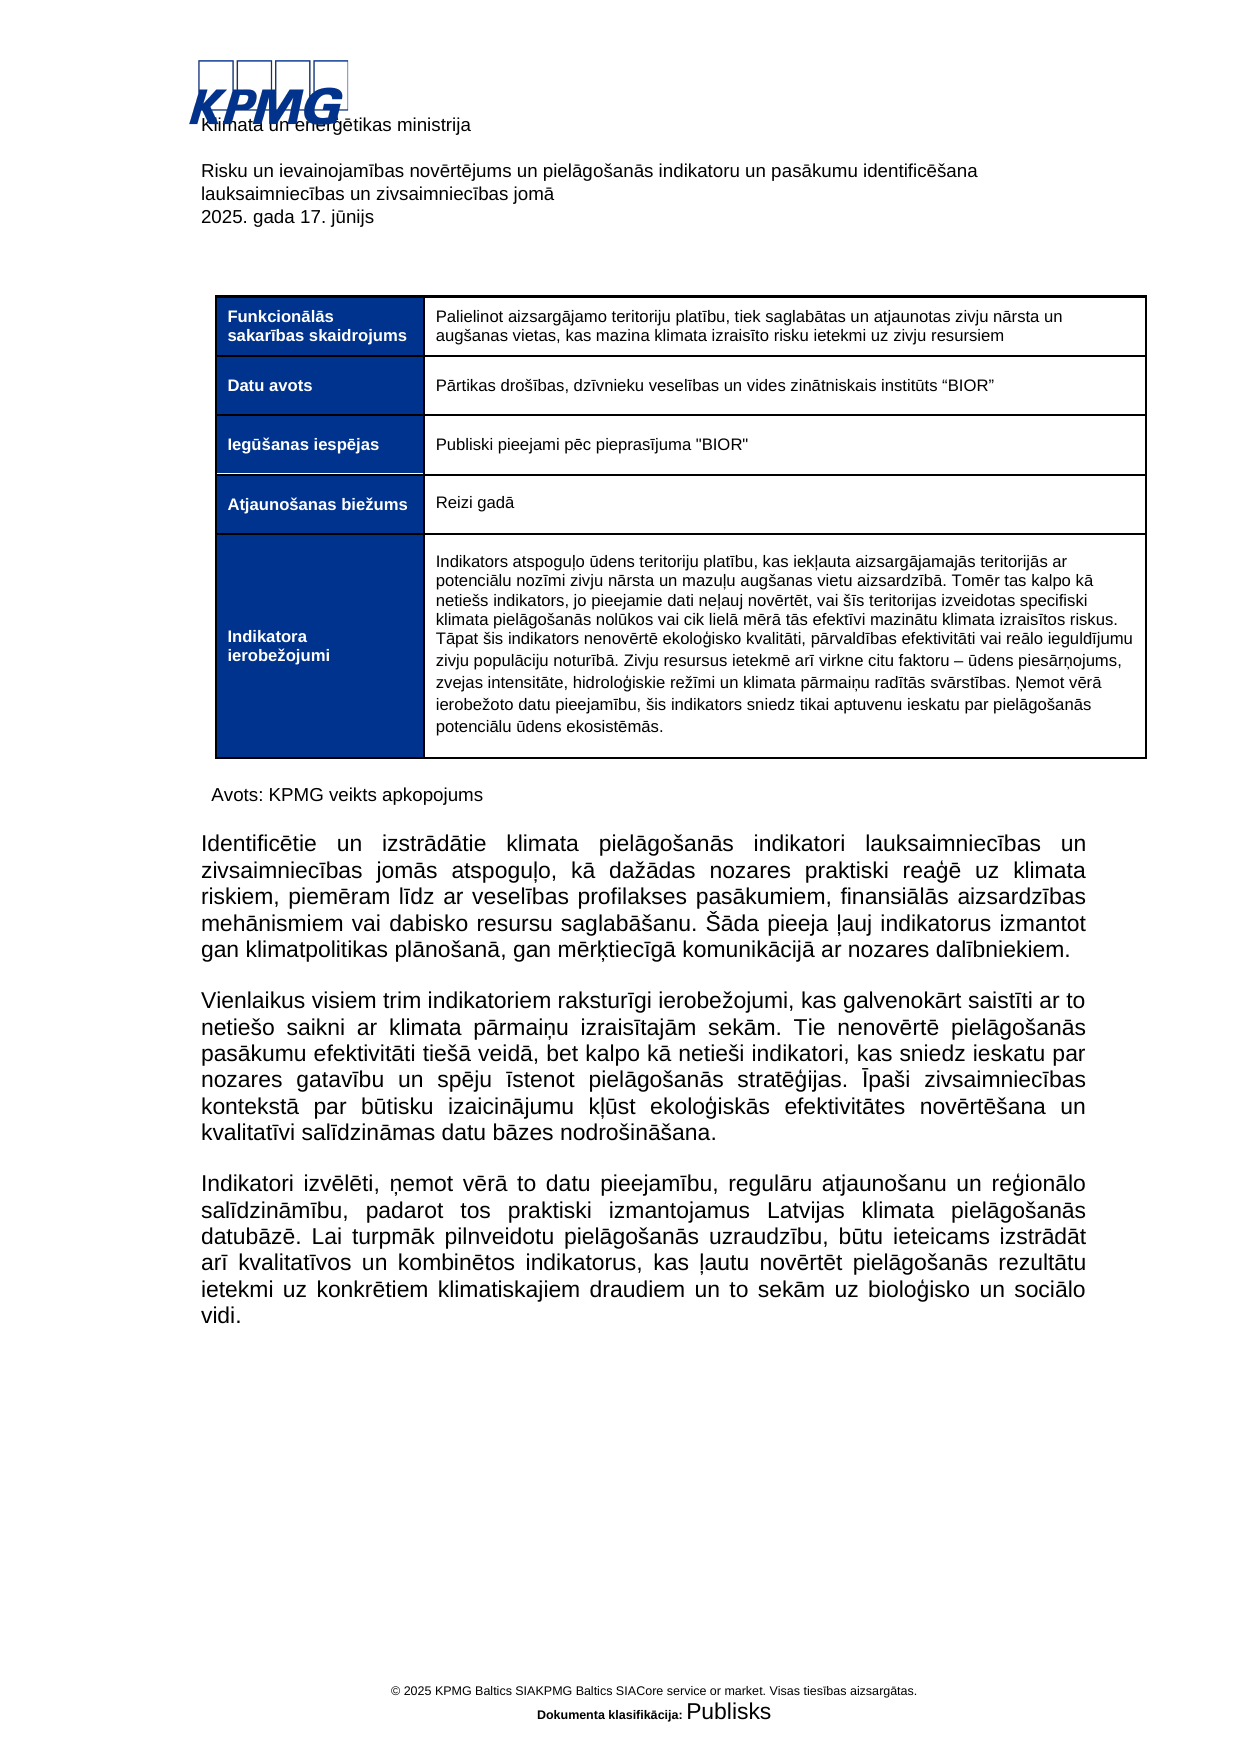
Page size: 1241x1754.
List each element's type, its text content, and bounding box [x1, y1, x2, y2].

text Vienlaikus visiem trim indikatoriem raksturīgi ierobežojumi, kas galvenokārt saistīti ar to netiešo saikni ar klimata pārmaiņu izraisītajām sekām. Tie nenovērtē pielāgošanās pasākumu efektivitāti tiešā veidā, bet kalpo kā netieši indikatori, kas sniedz ieskatu par nozares gatavību un spēju īstenot pielāgošanās stratēģijas. Īpaši zivsaimniecības kontekstā par būtisku izaicinājumu kļūst ekoloģiskās efektivitātes novērtēšana un kvalitatīvi salīdzināmas datu bāzes nodrošināšana. [201, 987, 1087, 1145]
text Avots: KPMG veikts apkopojums [201, 784, 1087, 805]
table_cell Indikatora ierobežojumi [217, 535, 423, 757]
table_cell Pārtikas drošības, dzīvnieku veselības un vides zinātniskais institūts “BIOR” [425, 357, 1145, 414]
table_cell Publiski pieejami pēc pieprasījuma "BIOR" [425, 416, 1145, 473]
table_cell Funkcionālās sakarības skaidrojums [217, 298, 423, 355]
text Identificētie un izstrādātie klimata pielāgošanās indikatori lauksaimniecības un zivsaimniecības jomās atspoguļo, kā dažādas nozares praktiski reaģē uz klimata riskiem, piemēram līdz ar veselības profilakses pasākumiem, finansiālās aizsardzības mehānismiem vai dabisko resursu saglabāšanu. Šāda pieeja ļauj indikatorus izmantot gan klimatpolitikas plānošanā, gan mērķtiecīgā komunikācijā ar nozares dalībniekiem. [201, 830, 1087, 962]
table_cell Indikators atspoguļo ūdens teritoriju platību, kas iekļauta aizsargājamajās teritorijās ar potenciālu nozīmi zivju nārsta un mazuļu augšanas vietu aizsardzībā. Tomēr tas kalpo kā netiešs indikators, jo pieejamie dati neļauj novērtēt, vai šīs teritorijas izveidotas specifiski klimata pielāgošanās nolūkos vai cik lielā mērā tās efektīvi mazinātu klimata izraisītos riskus. Tāpat šis indikators nenovērtē ekoloģisko kvalitāti, pārvaldības efektivitāti vai reālo ieguldījumu zivju populāciju noturībā. Zivju resursus ietekmē arī virkne citu faktoru – ūdens piesārņojums, zvejas intensitāte, hidroloģiskie režīmi un klimata pārmaiņu radītās svārstības. Ņemot vērā ierobežoto datu pieejamību, šis indikators sniedz tikai aptuvenu ieskatu par pielāgošanās potenciālu ūdens ekosistēmās. [425, 535, 1145, 757]
text Indikatori izvēlēti, ņemot vērā to datu pieejamību, regulāru atjaunošanu un reģionālo salīdzināmību, padarot tos praktiski izmantojamus Latvijas klimata pielāgošanās datubāzē. Lai turpmāk pilnveidotu pielāgošanās uzraudzību, būtu ieteicams izstrādāt arī kvalitatīvos un kombinētos indikatorus, kas ļautu novērtēt pielāgošanās rezultātu ietekmi uz konkrētiem klimatiskajiem draudiem un to sekām uz bioloģisko un sociālo vidi. [201, 1170, 1087, 1328]
table_cell Iegūšanas iespējas [217, 416, 423, 473]
table_cell Atjaunošanas biežums [217, 476, 423, 533]
picture [189, 60, 349, 125]
table_cell Datu avots [217, 357, 423, 414]
table_cell Palielinot aizsargājamo teritoriju platību, tiek saglabātas un atjaunotas zivju nārsta un augšanas vietas, kas mazina klimata izraisīto risku ietekmi uz zivju resursiem [425, 298, 1145, 355]
table_cell Reizi gadā [425, 476, 1145, 533]
